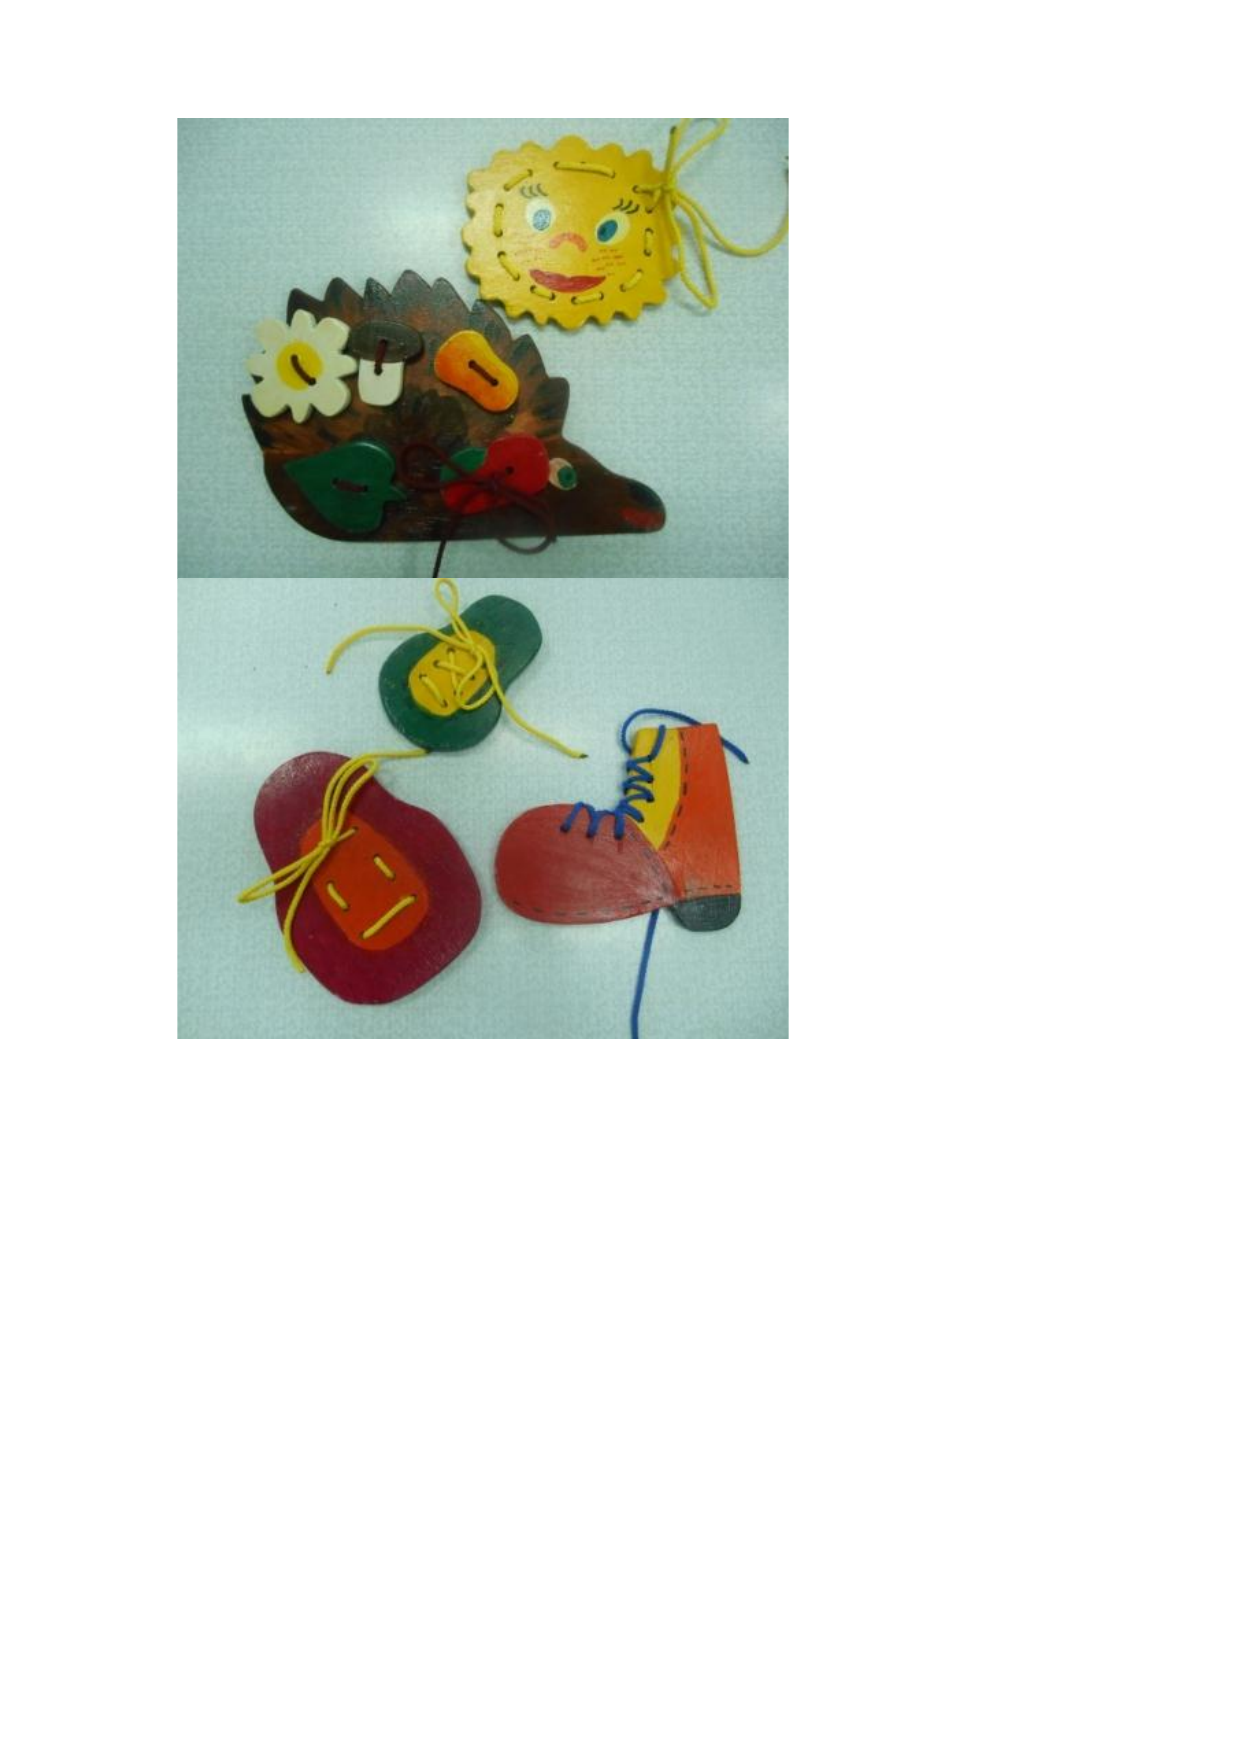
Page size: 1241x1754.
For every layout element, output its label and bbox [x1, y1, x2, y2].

picture [177, 118, 789, 1039]
